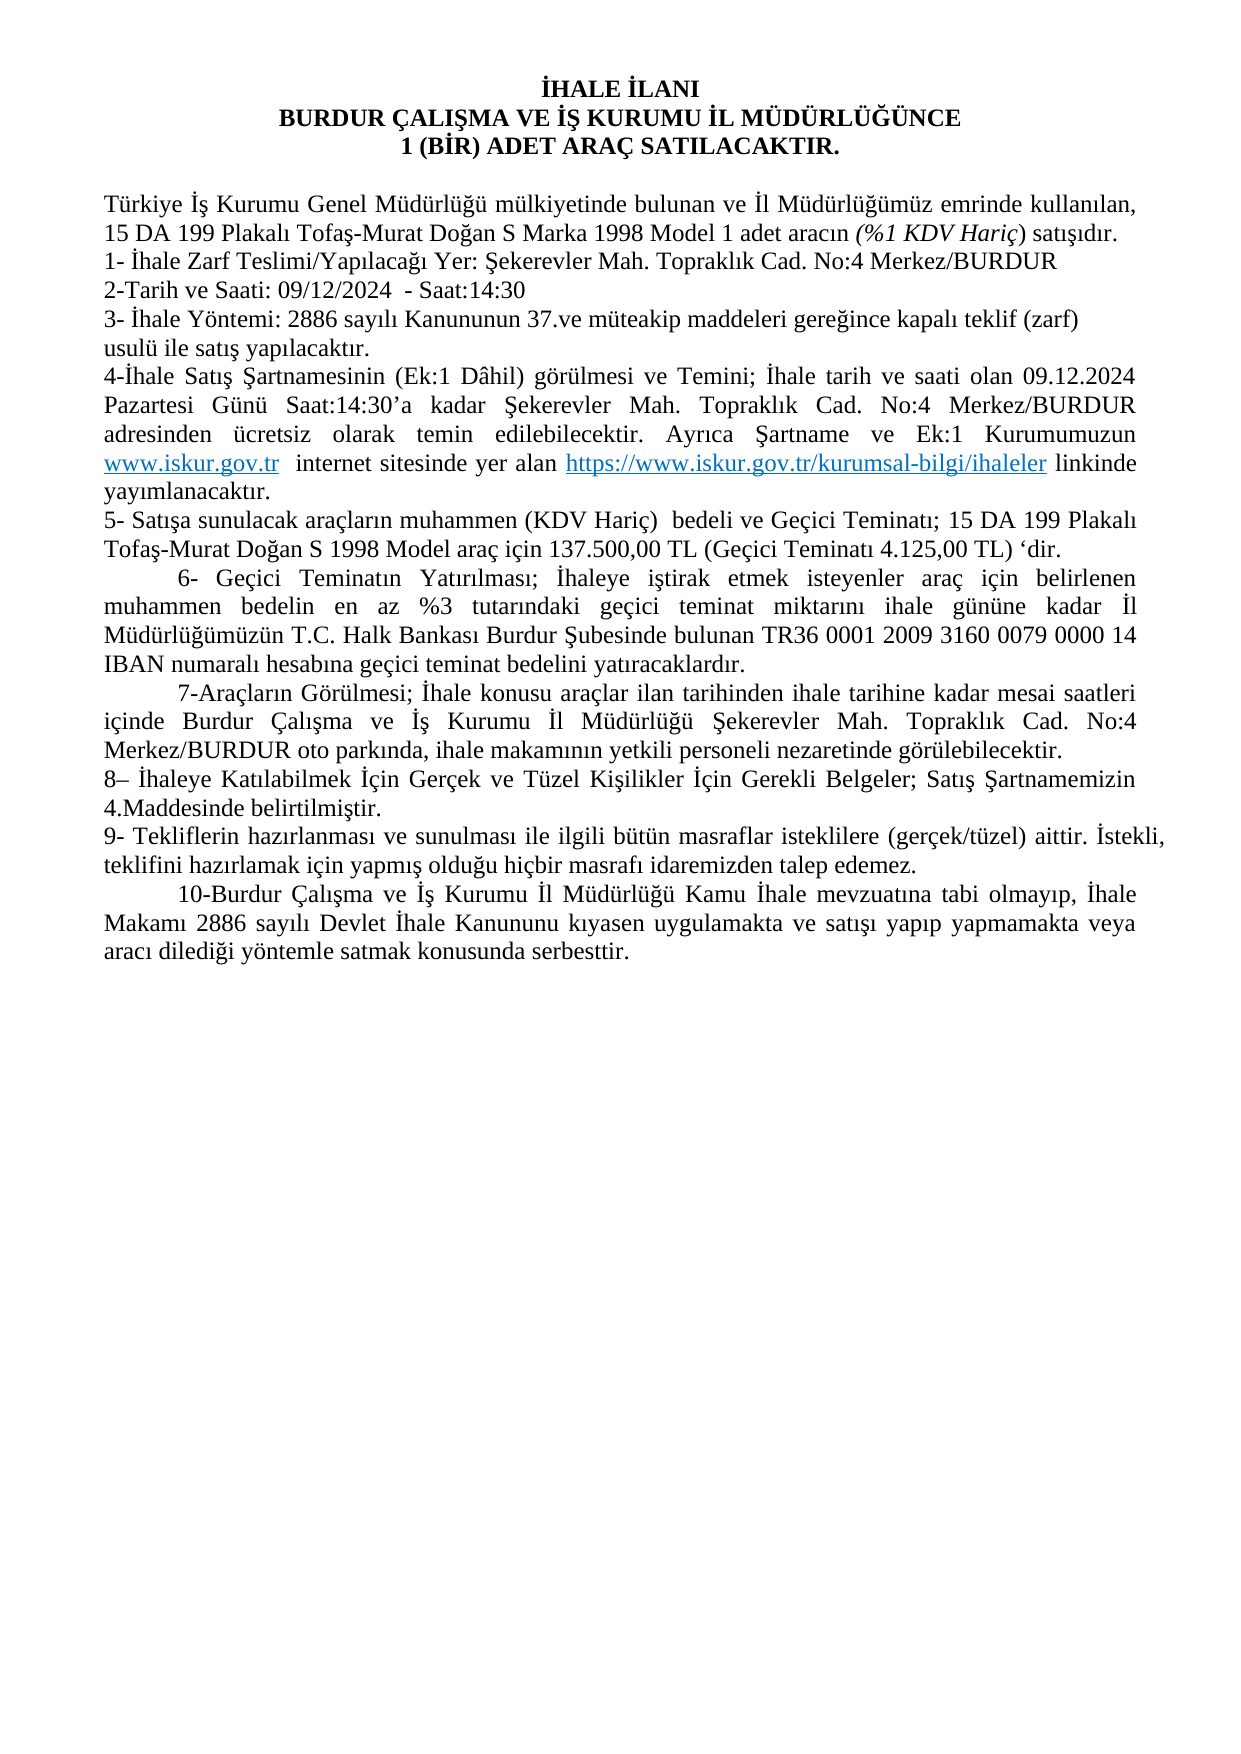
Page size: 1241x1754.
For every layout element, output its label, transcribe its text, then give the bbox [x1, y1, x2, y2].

list 10-Burdur Çalışma ve İş Kurumu İl Müdürlüğü Kamu İhale mevzuatına tabi olmayıp, İhale Makamı 2886 sayılı Devlet İhale Kanununu kıyasen uygulamakta ve satışı yapıp yapmamakta veya aracı dilediği yöntemle satmak konusunda serbesttir. [103, 879, 1137, 965]
text 1- İhale Zarf Teslimi/Yapılacağı Yer: Şekerevler Mah. Topraklık Cad. No:4 Merkez/BURDUR [103, 246, 1137, 275]
text 1 (BİR) ADET ARAÇ SATILACAKTIR. [103, 131, 1137, 189]
text 5- Satışa sunulacak araçların muhammen (KDV Hariç) bedeli ve Geçici Teminatı; 15 DA 199 Plakalı Tofaş-Murat Doğan S 1998 Model araç için 137.500,00 TL (Geçici Teminatı 4.125,00 TL) ‘dir. [103, 505, 1137, 563]
list 7-Araçların Görülmesi; İhale konusu araçlar ilan tarihinden ihale tarihine kadar mesai saatleri içinde Burdur Çalışma ve İş Kurumu İl Müdürlüğü Şekerevler Mah. Topraklık Cad. No:4 Merkez/BURDUR oto parkında, ihale makamının yetkili personeli nezaretinde görülebilecektir. [103, 678, 1137, 764]
text 9- Tekliflerin hazırlanması ve sunulması ile ilgili bütün masraflar isteklilere (gerçek/tüzel) aittir. İstekli, teklifini hazırlamak için yapmış olduğu hiçbir masrafı idaremizden talep edemez. [103, 821, 1167, 879]
list 6- Geçici Teminatın Yatırılması; İhaleye iştirak etmek isteyenler araç için belirlenen muhammen bedelin en az %3 tutarındaki geçici teminat miktarını ihale gününe kadar İl Müdürlüğümüzün T.C. Halk Bankası Burdur Şubesinde bulunan TR36 0001 2009 3160 0079 0000 14 IBAN numaralı hesabına geçici teminat bedelini yatıracaklardır. [103, 563, 1137, 678]
text 2-Tarih ve Saati: 09/12/2024 - Saat:14:30 3- İhale Yöntemi: 2886 sayılı Kanununun 37.ve müteakip maddeleri gereğince kapalı teklif (zarf) usulü ile satış yapılacaktır. [103, 275, 1137, 361]
text 8– İhaleye Katılabilmek İçin Gerçek ve Tüzel Kişilikler İçin Gerekli Belgeler; Satış Şartnamemizin 4.Maddesinde belirtilmiştir. [103, 764, 1137, 821]
text İHALE İLANI [103, 74, 1137, 103]
text Türkiye İş Kurumu Genel Müdürlüğü mülkiyetinde bulunan ve İl Müdürlüğümüz emrinde kullanılan, 15 DA 199 Plakalı Tofaş-Murat Doğan S Marka 1998 Model 1 adet aracın (%1 KDV Hariç) satışıdır. [103, 189, 1137, 246]
text 4-İhale Satış Şartnamesinin (Ek:1 Dâhil) görülmesi ve Temini; İhale tarih ve saati olan 09.12.2024 Pazartesi Günü Saat:14:30’a kadar Şekerevler Mah. Topraklık Cad. No:4 Merkez/BURDUR adresinden ücretsiz olarak temin edilebilecektir. Ayrıca Şartname ve Ek:1 Kurumumuzun www.iskur.gov.tr internet sitesinde yer alan https://www.iskur.gov.tr/kurumsal-bilgi/ihaleler linkinde yayımlanacaktır. [103, 361, 1137, 505]
text BURDUR ÇALIŞMA VE İŞ KURUMU İL MÜDÜRLÜĞÜNCE [103, 103, 1137, 131]
